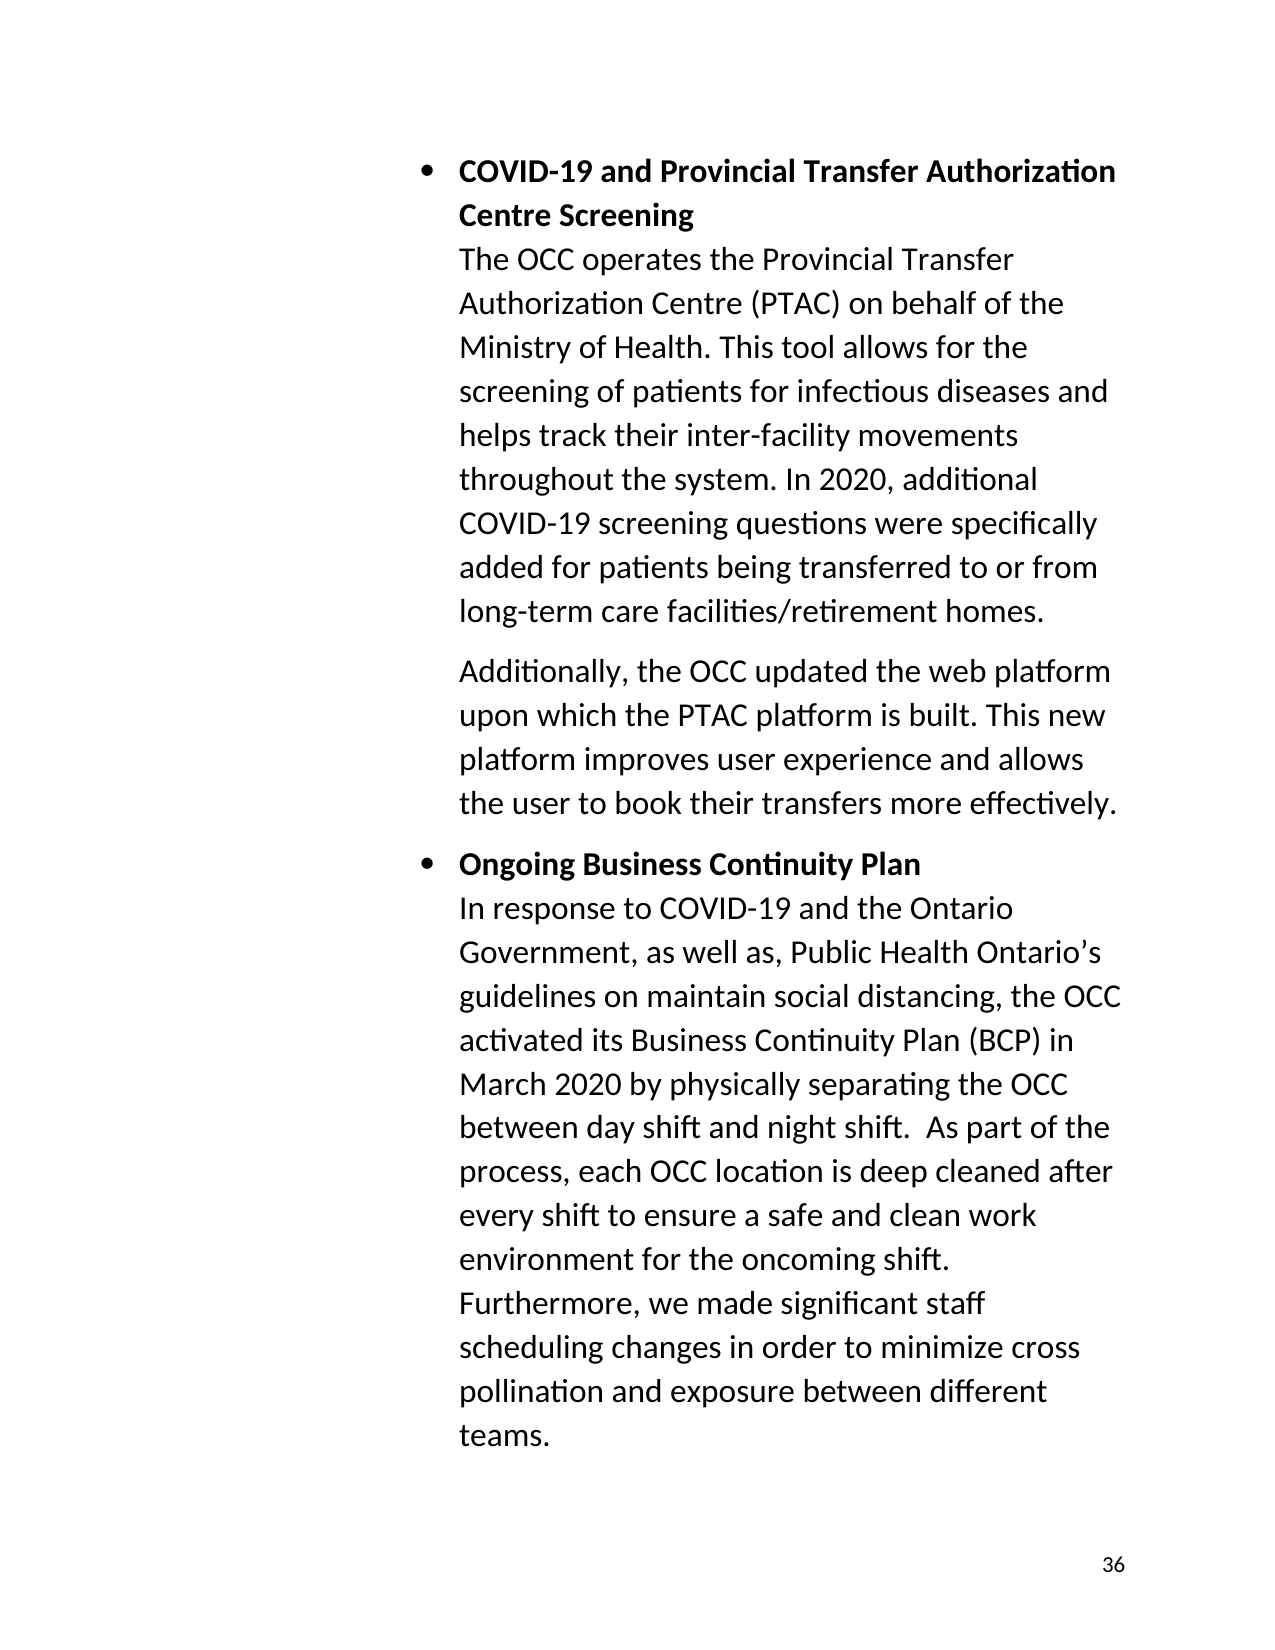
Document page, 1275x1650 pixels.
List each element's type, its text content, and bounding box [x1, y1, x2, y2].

list Ongoing Business Continuity Plan In response to COVID-19 and the Ontario Government, as well as, Public Health Ontario’s guidelines on maintain social distancing, the OCC activated its Business Continuity Plan (BCP) in March 2020 by physically separating the OCC between day shift and night shift. As part of the process, each OCC location is deep cleaned after every shift to ensure a safe and clean work environment for the oncoming shift. Furthermore, we made significant staff scheduling changes in order to minimize cross pollination and exposure between different teams. [421, 843, 1125, 1455]
text Additionally, the OCC updated the web platform upon which the PTAC platform is built. This new platform improves user experience and allows the user to book their transfers more effectively. [459, 650, 1125, 823]
list COVID-19 and Provincial Transfer Authorization Centre Screening The OCC operates the Provincial Transfer Authorization Centre (PTAC) on behalf of the Ministry of Health. This tool allows for the screening of patients for infectious diseases and helps track their inter-facility movements throughout the system. In 2020, additional COVID-19 screening questions were specifically added for patients being transferred to or from long-term care facilities/retirement homes. [421, 150, 1125, 630]
